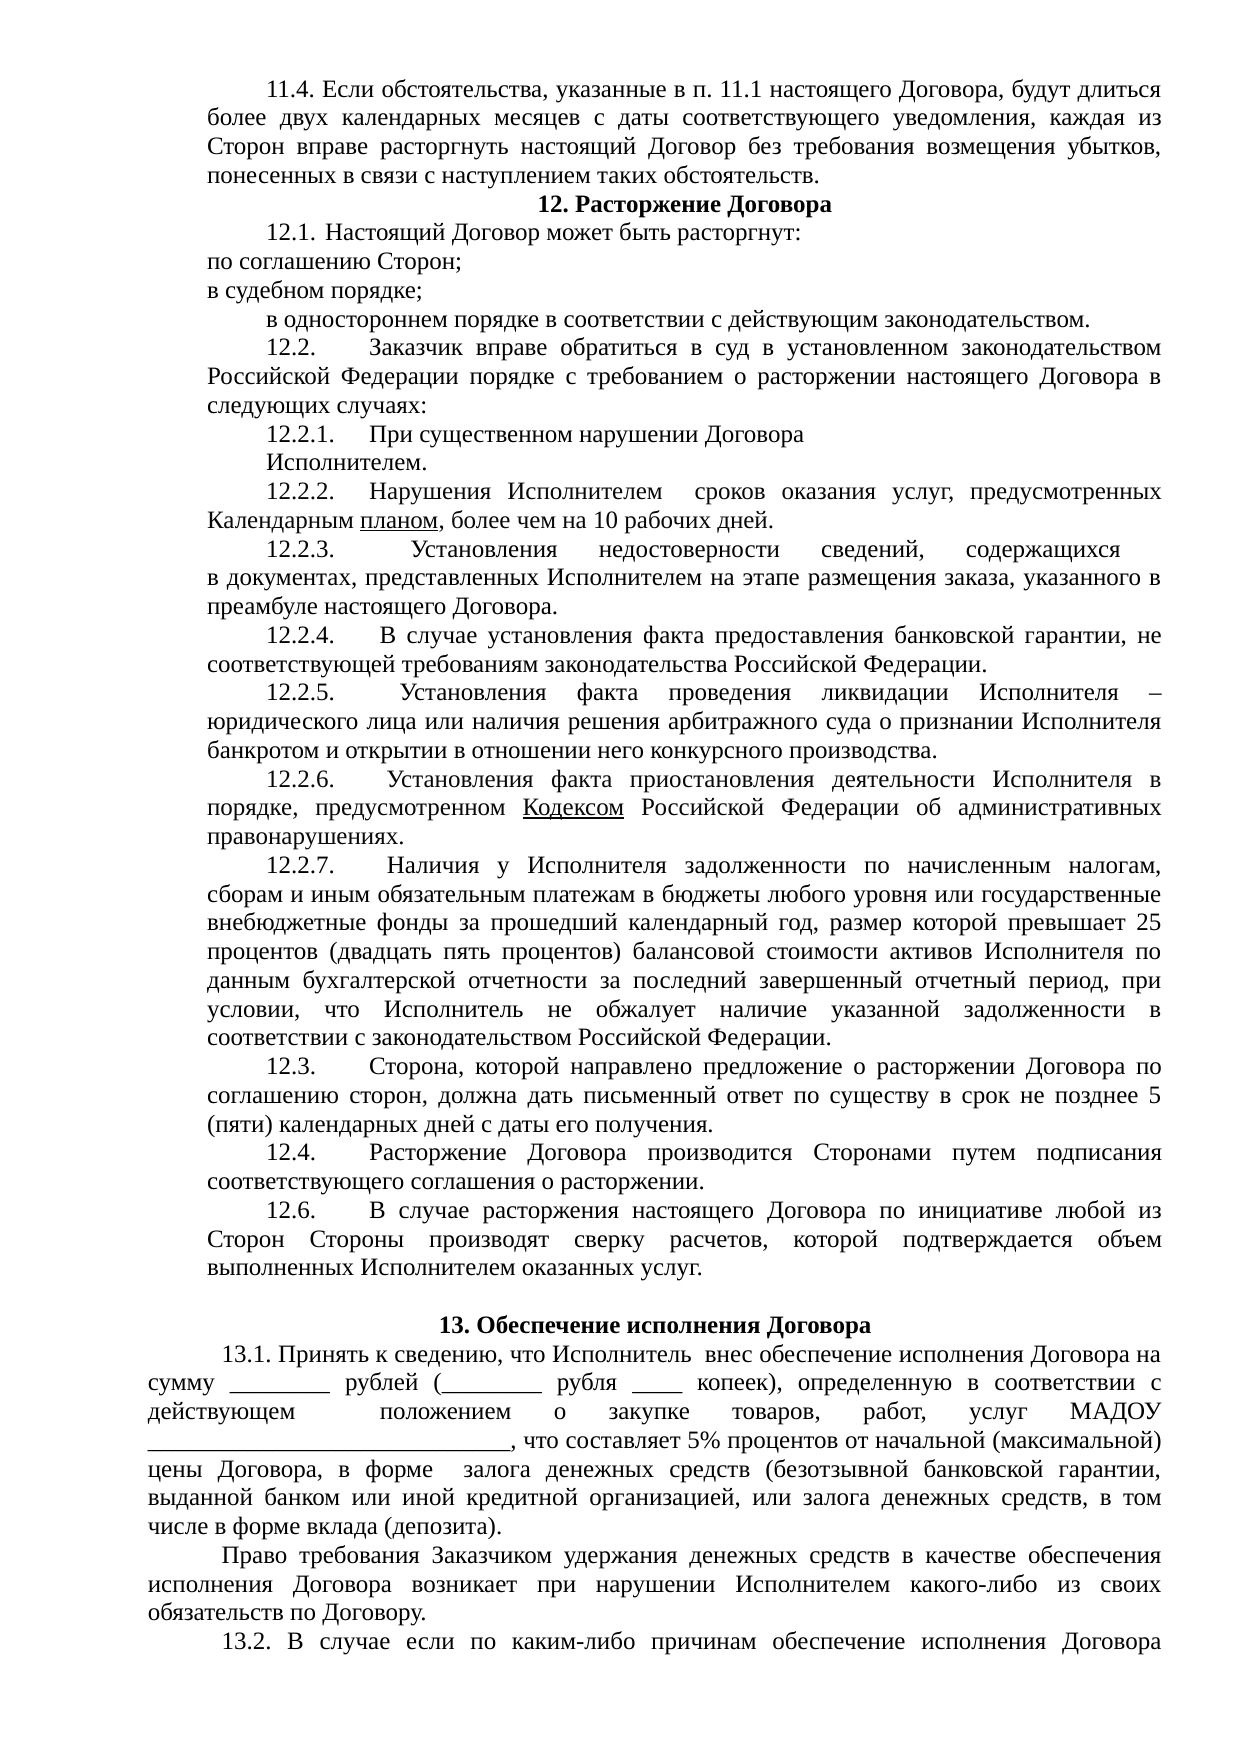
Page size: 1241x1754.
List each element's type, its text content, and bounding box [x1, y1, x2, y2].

text 11.4. Если обстоятельства, указанные в п. 11.1 настоящего Договора, будут длиться более двух календарных месяцев с даты соответствующего уведомления, каждая из Сторон вправе расторгнуть настоящий Договор без требования возмещения убытков, понесенных в связи с наступлением таких обстоятельств. [207, 74, 1162, 189]
text 12.2.6. Установления факта приостановления деятельности Исполнителя в порядке, предусмотренном Кодексом Российской Федерации об административных правонарушениях. [207, 764, 1162, 850]
text 12.2.7. Наличия у Исполнителя задолженности по начисленным налогам, сборам и иным обязательным платежам в бюджеты любого уровня или государственные внебюджетные фонды за прошедший календарный год, размер которой превышает 25 процентов (двадцать пять процентов) балансовой стоимости активов Исполнителя по данным бухгалтерской отчетности за последний завершенный отчетный период, при условии, что Исполнитель не обжалует наличие указанной задолженности в соответствии с законодательством Российской Федерации. [207, 850, 1162, 1051]
text Исполнителем. [207, 447, 1162, 476]
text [148, 1626, 1162, 1655]
text 12.2.2. Нарушения Исполнителем сроков оказания услуг, предусмотренных Календарным планом, более чем на 10 рабочих дней. [207, 476, 1162, 534]
text 12. Расторжение Договора [207, 189, 1162, 217]
text 12.2.5. Установления факта проведения ликвидации Исполнителя – юридического лица или наличия решения арбитражного суда о признании Исполнителя банкротом и открытии в отношении него конкурсного производства. [207, 677, 1162, 764]
text в одностороннем порядке в соответствии с действующим законодательством. [207, 304, 1162, 332]
text 12.6. В случае расторжения настоящего Договора по инициативе любой из Сторон Стороны производят сверку расчетов, которой подтверждается объем выполненных Исполнителем оказанных услуг. [207, 1195, 1162, 1281]
text 13.1. Принять к сведению, что Исполнитель внес обеспечение исполнения Договора на сумму ________ рублей (________ рубля ____ копеек), определенную в соответствии с действующем положением о закупке товаров, работ, услуг МАДОУ _____________________________, что составляет 5% процентов от начальной (максимальной) цены Договора, в форме залога денежных средств (безотзывной банковской гарантии, выданной банком или иной кредитной организацией, или залога денежных средств, в том числе в форме вклада (депозита). [148, 1339, 1162, 1540]
text в судебном порядке; [207, 275, 1162, 304]
text Право требования Заказчиком удержания денежных средств в качестве обеспечения исполнения Договора возникает при нарушении Исполнителем какого-либо из своих обязательств по Договору. [148, 1540, 1162, 1626]
text 12.2.4. В случае установления факта предоставления банковской гарантии, не соответствующей требованиям законодательства Российской Федерации. [207, 620, 1162, 677]
text по соглашению Сторон; [207, 246, 1162, 275]
text 12.3. Сторона, которой направлено предложение о расторжении Договора по соглашению сторон, должна дать письменный ответ по существу в срок не позднее 5 (пяти) календарных дней с даты его получения. [207, 1051, 1162, 1137]
text 13. Обеспечение исполнения Договора [148, 1310, 1162, 1339]
text 12.2.1. При существенном нарушении Договора [207, 419, 1162, 447]
text 12.4. Расторжение Договора производится Сторонами путем подписания соответствующего соглашения о расторжении. [207, 1137, 1162, 1195]
text 12.2.3. Установления недостоверности сведений, содержащихся в документах, представленных Исполнителем на этапе размещения заказа, указанного в преамбуле настоящего Договора. [207, 534, 1162, 620]
text 12.1. Настоящий Договор может быть расторгнут: [207, 217, 1162, 246]
text 12.2. Заказчик вправе обратиться в суд в установленном законодательством Российской Федерации порядке с требованием о расторжении настоящего Договора в следующих случаях: [207, 332, 1162, 419]
